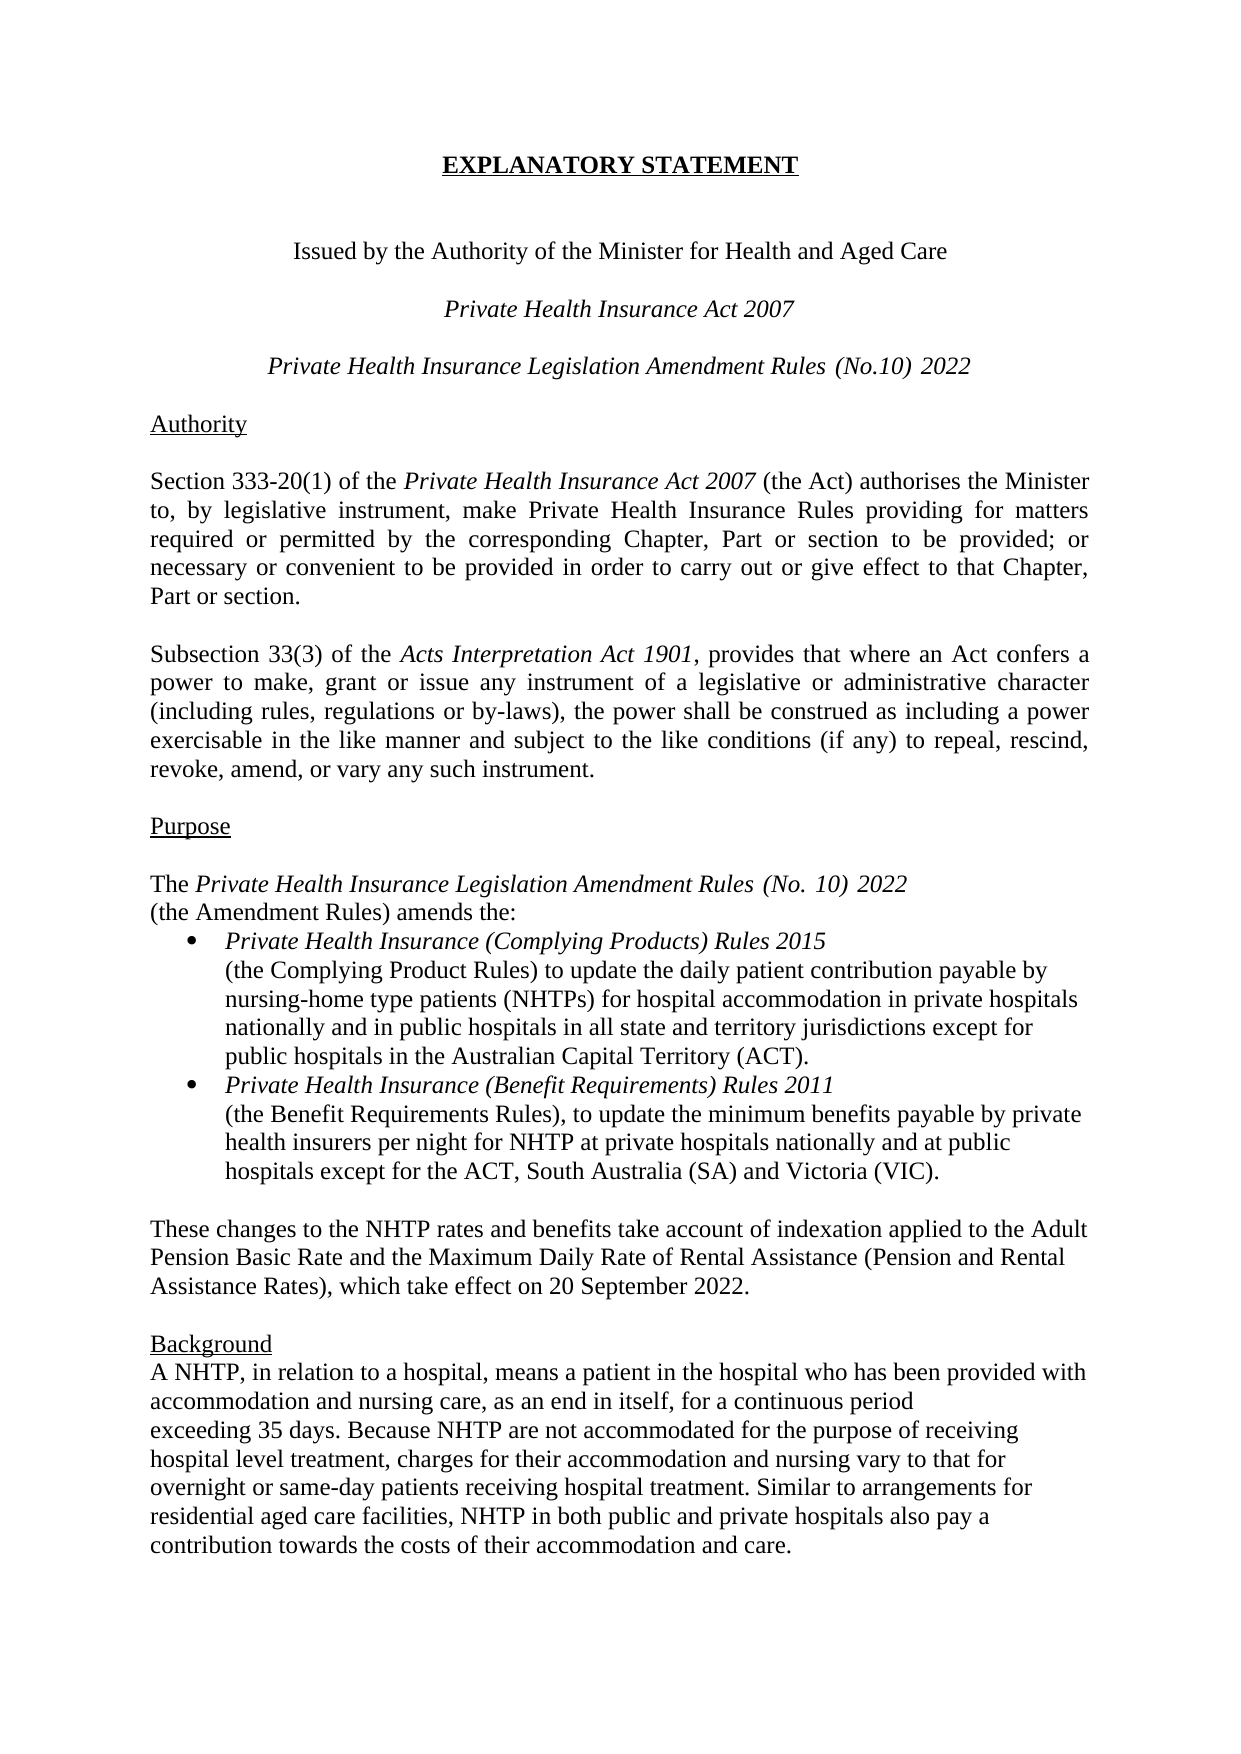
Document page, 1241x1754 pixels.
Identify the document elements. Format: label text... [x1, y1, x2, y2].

text Private Health Insurance Act 2007 [150, 294, 1090, 322]
text These changes to the NHTP rates and benefits take account of indexation applied to the Adult Pension Basic Rate and the Maximum Daily Rate of Rental Assistance (Pension and Rental Assistance Rates), which take effect on 20 September 2022. [150, 1214, 1090, 1300]
text Issued by the Authority of the Minister for Health and Aged Care [150, 236, 1090, 265]
text Private Health Insurance Legislation Amendment Rules (No.10) 2022 [150, 351, 1090, 380]
text Section 333-20(1) of the Private Health Insurance Act 2007 (the Act) authorises the Minister to, by legislative instrument, make Private Health Insurance Rules providing for matters required or permitted by the corresponding Chapter, Part or section to be provided; or necessary or convenient to be provided in order to carry out or give effect to that Chapter, Part or section. [150, 466, 1090, 610]
list Private Health Insurance (Complying Products) Rules 2015 (the Complying Product Rules) to update the daily patient contribution payable by nursing-home type patients (NHTPs) for hospital accommodation in private hospitals nationally and in public hospitals in all state and territory jurisdictions except for public hospitals in the Australian Capital Territory (ACT). [187, 926, 1090, 1070]
text The Private Health Insurance Legislation Amendment Rules (No. 10) 2022 (the Amendment Rules) amends the: [150, 869, 1090, 926]
text Background [150, 1329, 1090, 1357]
text Subsection 33(3) of the Acts Interpretation Act 1901, provides that where an Act confers a power to make, grant or issue any instrument of a legislative or administrative character (including rules, regulations or by-laws), the power shall be construed as including a power exercisable in the like manner and subject to the like conditions (if any) to repeal, rescind, revoke, amend, or vary any such instrument. [150, 639, 1090, 782]
text Authority [150, 409, 1090, 437]
text A NHTP, in relation to a hospital, means a patient in the hospital who has been provided with accommodation and nursing care, as an end in itself, for a continuous period exceeding 35 days. Because NHTP are not accommodated for the purpose of receiving hospital level treatment, charges for their accommodation and nursing vary to that for overnight or same-day patients receiving hospital treatment. Similar to arrangements for residential aged care facilities, NHTP in both public and private hospitals also pay a contribution towards the costs of their accommodation and care. [150, 1357, 1090, 1559]
text Purpose [150, 811, 1090, 840]
list Private Health Insurance (Benefit Requirements) Rules 2011 (the Benefit Requirements Rules), to update the minimum benefits payable by private health insurers per night for NHTP at private hospitals nationally and at public hospitals except for the ACT, South Australia (SA) and Victoria (VIC). [187, 1070, 1090, 1185]
title EXPLANATORY STATEMENT [150, 150, 1090, 179]
